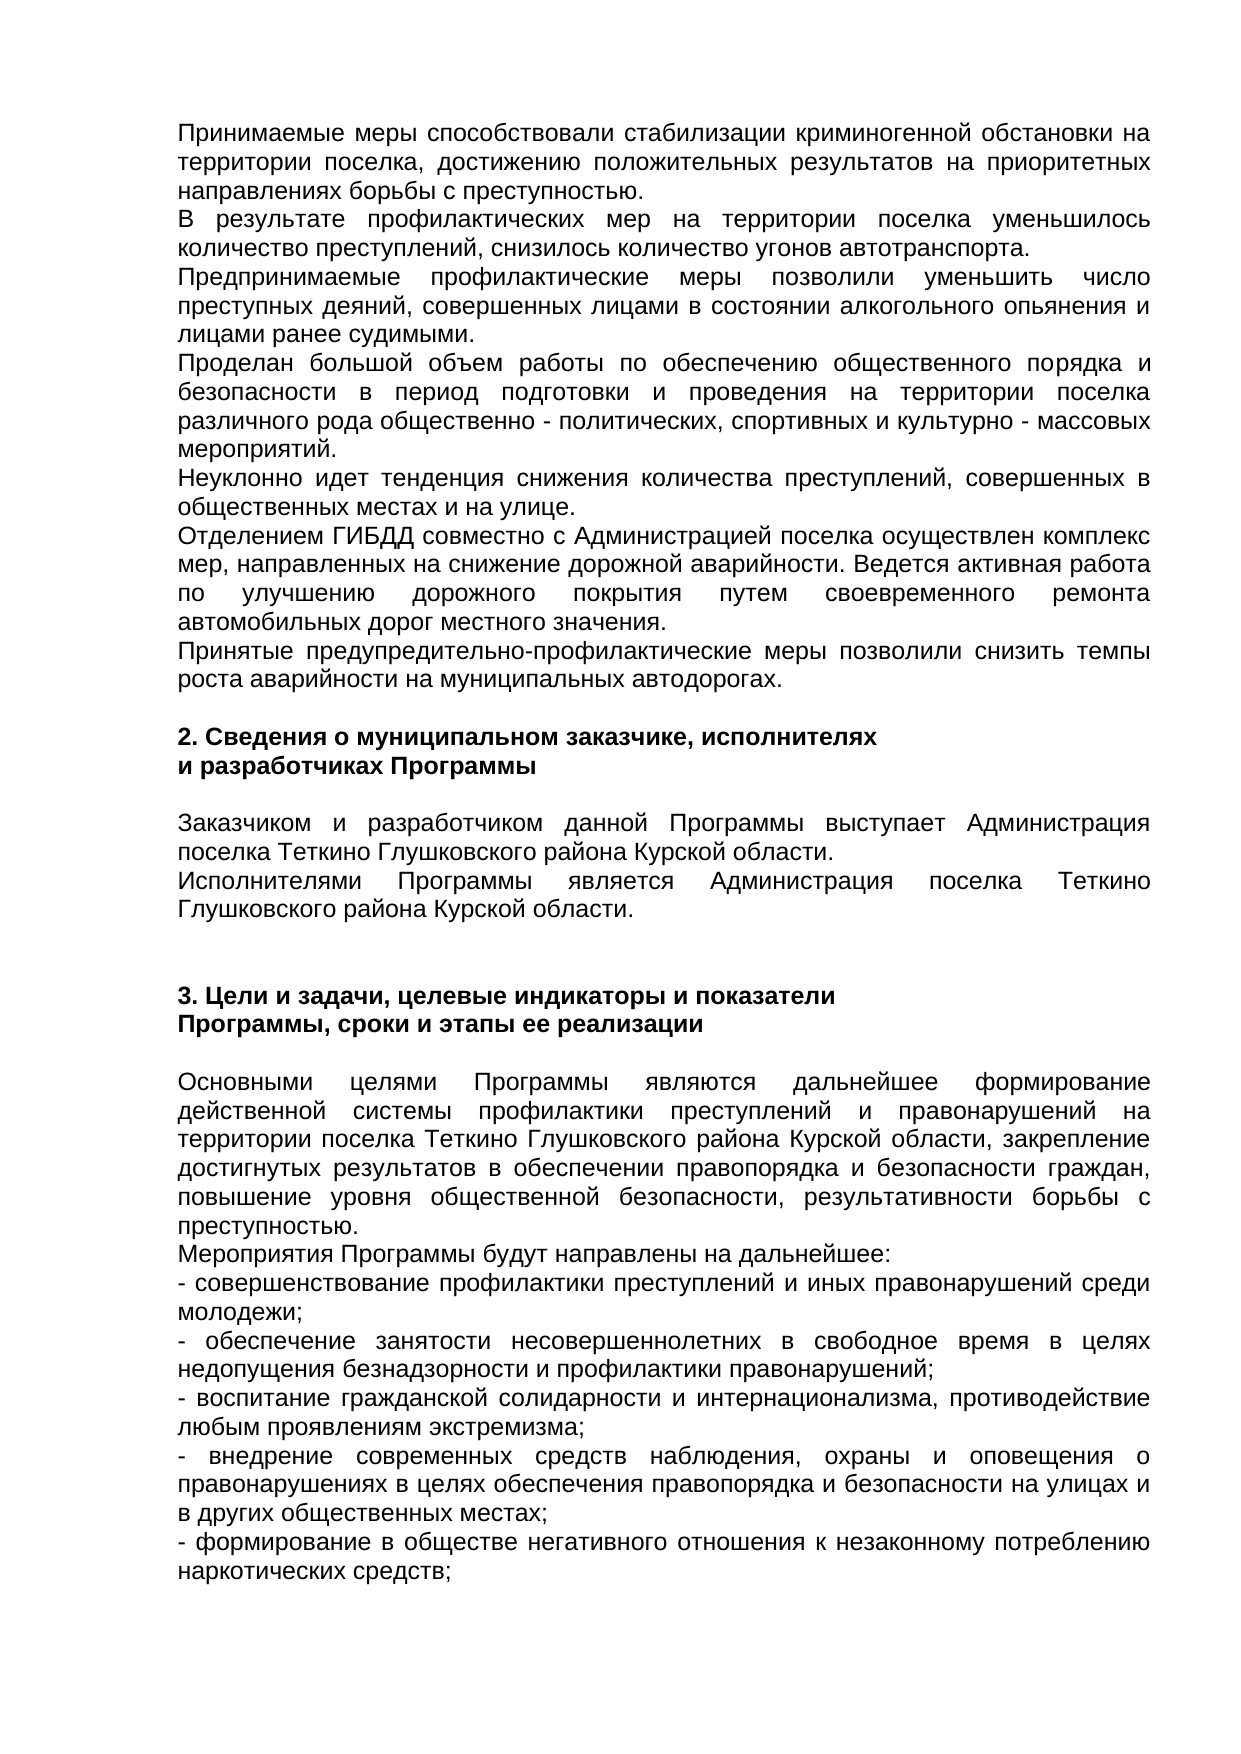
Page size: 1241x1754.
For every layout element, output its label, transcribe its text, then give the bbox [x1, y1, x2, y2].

text Основными целями Программы являются дальнейшее формирование действенной системы профилактики преступлений и правонарушений на территории поселка Теткино Глушковского района Курской области, закрепление достигнутых результатов в обеспечении правопорядка и безопасности граждан, повышение уровня общественной безопасности, результативности борьбы с преступностью. [177, 1067, 1152, 1239]
text 2. Сведения о муниципальном заказчике, исполнителях [177, 722, 1152, 751]
text - обеспечение занятости несовершеннолетних в свободное время в целях недопущения безнадзорности и профилактики правонарушений; [177, 1326, 1152, 1383]
text и разработчиках Программы [177, 751, 1152, 779]
text - формирование в обществе негативного отношения к незаконному потреблению наркотических средств; [177, 1527, 1152, 1584]
text Отделением ГИБДД совместно с Администрацией поселка осуществлен комплекс мер, направленных на снижение дорожной аварийности. Ведется активная работа по улучшению дорожного покрытия путем своевременного ремонта автомобильных дорог местного значения. [177, 521, 1152, 636]
text Программы, сроки и этапы ее реализации [177, 1009, 1152, 1038]
text Проделан большой объем работы по обеспечению общественного порядка и безопасности в период подготовки и проведения на территории поселка различного рода общественно - политических, спортивных и культурно - массовых мероприятий. [177, 348, 1152, 463]
text - воспитание гражданской солидарности и интернационализма, противодействие любым проявлениям экстремизма; [177, 1383, 1152, 1441]
text Мероприятия Программы будут направлены на дальнейшее: [177, 1239, 1152, 1268]
text Заказчиком и разработчиком данной Программы выступает Администрация поселка Теткино Глушковского района Курской области. [177, 808, 1152, 866]
text 3. Цели и задачи, целевые индикаторы и показатели [177, 981, 1152, 1009]
text Неуклонно идет тенденция снижения количества преступлений, совершенных в общественных местах и на улице. [177, 463, 1152, 521]
text - совершенствование профилактики преступлений и иных правонарушений среди молодежи; [177, 1268, 1152, 1326]
text - внедрение современных средств наблюдения, охраны и оповещения о правонарушениях в целях обеспечения правопорядка и безопасности на улицах и в других общественных местах; [177, 1441, 1152, 1527]
text Принятые предупредительно-профилактические меры позволили снизить темпы роста аварийности на муниципальных автодорогах. [177, 636, 1152, 693]
text Предпринимаемые профилактические меры позволили уменьшить число преступных деяний, совершенных лицами в состоянии алкогольного опьянения и лицами ранее судимыми. [177, 262, 1152, 348]
text В результате профилактических мер на территории поселка уменьшилось количество преступлений, снизилось количество угонов автотранспорта. [177, 204, 1152, 262]
text Исполнителями Программы является Администрация поселка Теткино Глушковского района Курской области. [177, 866, 1152, 923]
text Принимаемые меры способствовали стабилизации криминогенной обстановки на территории поселка, достижению положительных результатов на приоритетных направлениях борьбы с преступностью. [177, 118, 1152, 204]
